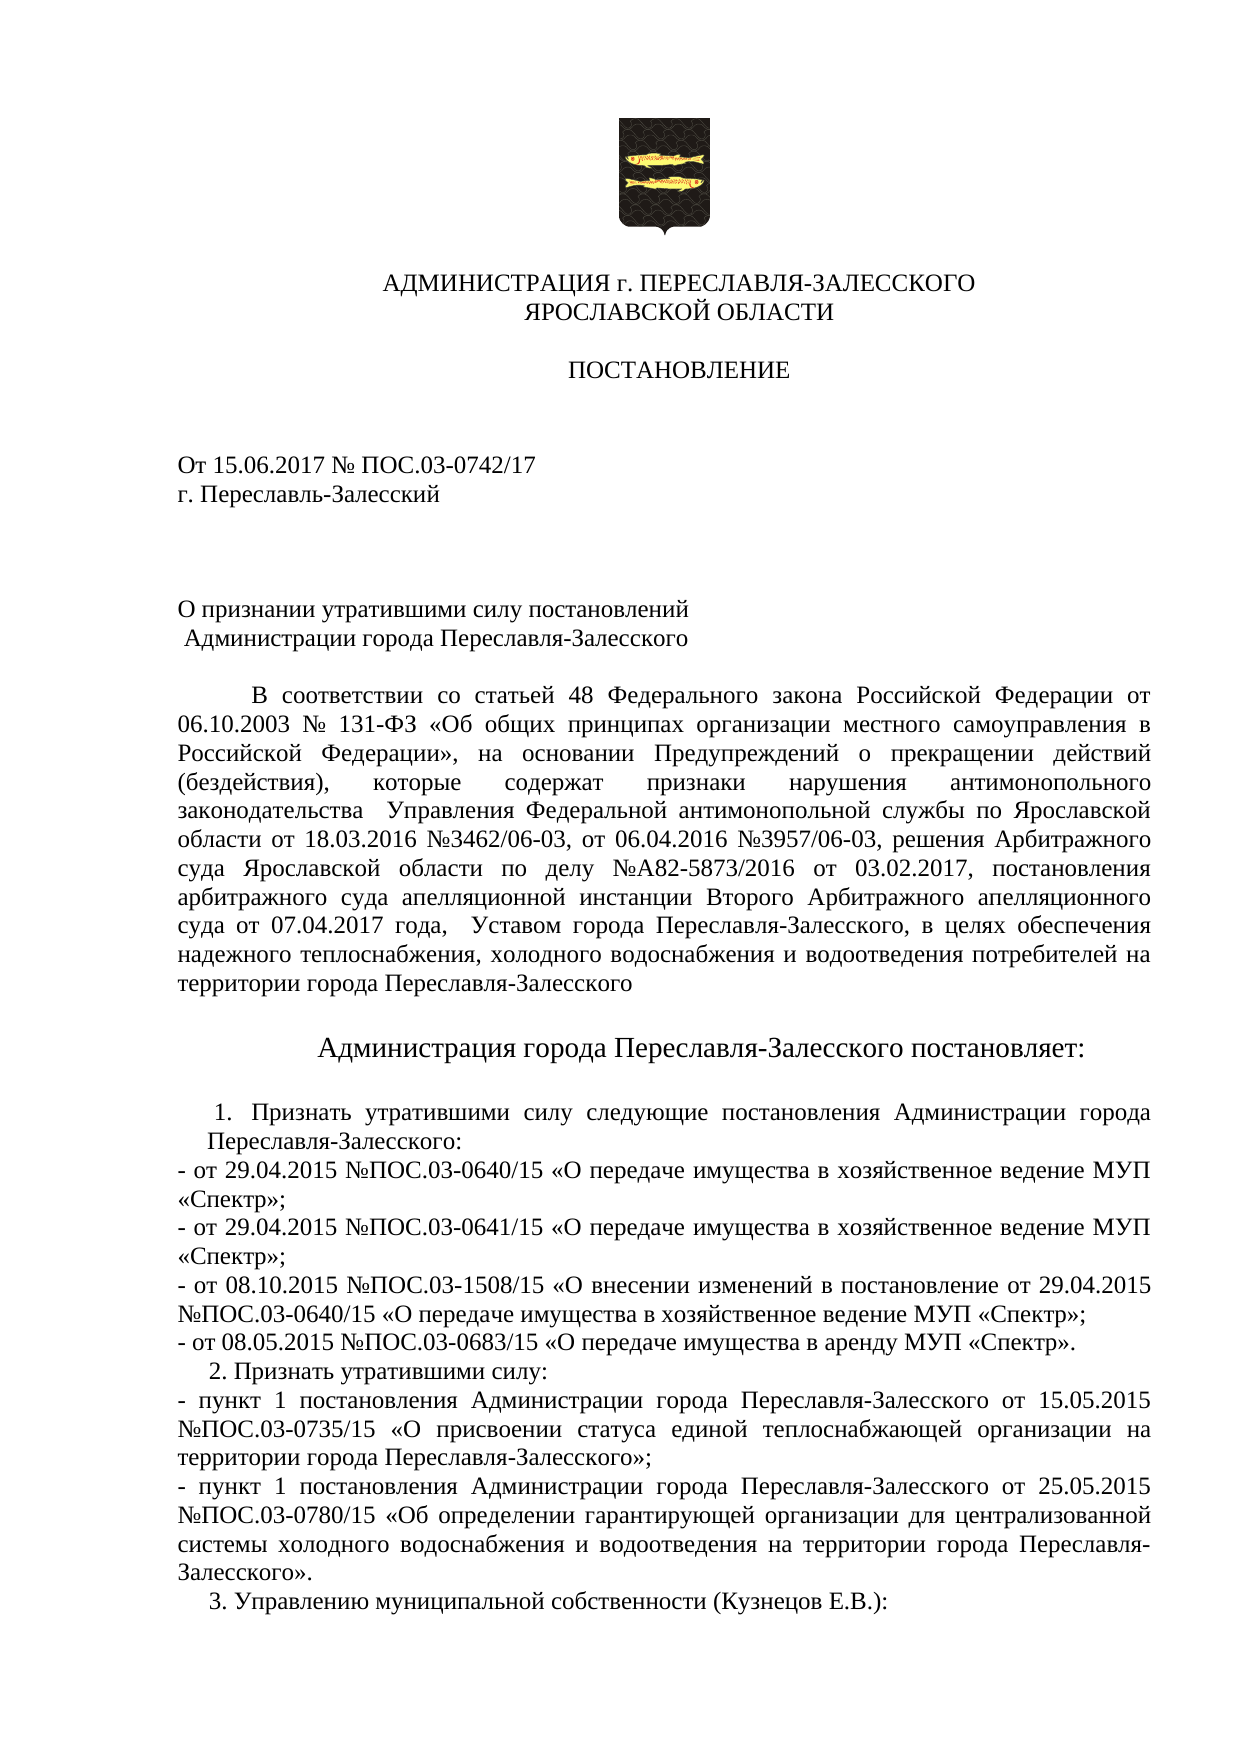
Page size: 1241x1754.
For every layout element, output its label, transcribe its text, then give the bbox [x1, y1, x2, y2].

title - пункт 1 постановления Администрации города Переславля-Залесского от 15.05.2015 №ПОС.03-0735/15 «О присвоении статуса единой теплоснабжающей организации на территории города Переславля-Залесского»; [177, 1385, 1152, 1471]
text ПОСТАНОВЛЕНИЕ [207, 355, 1152, 383]
title - от 08.10.2015 №ПОС.03-1508/15 «О внесении изменений в постановление от 29.04.2015 №ПОС.03-0640/15 «О передаче имущества в хозяйственное ведение МУП «Спектр»; [177, 1270, 1152, 1327]
title - от 29.04.2015 №ПОС.03-0641/15 «О передаче имущества в хозяйственное ведение МУП «Спектр»; [177, 1212, 1152, 1270]
text Администрация города Переславля-Залесского постановляет: [177, 1030, 1152, 1064]
title - от 29.04.2015 №ПОС.03-0640/15 «О передаче имущества в хозяйственное ведение МУП «Спектр»; [177, 1155, 1152, 1212]
title - пункт 1 постановления Администрации города Переславля-Залесского от 25.05.2015 №ПОС.03-0780/15 «Об определении гарантирующей организации для централизованной системы холодного водоснабжения и водоотведения на территории города Переславля-Залесского». [177, 1471, 1152, 1586]
text г. Переславль-Залесский [177, 479, 1152, 508]
title 3. Управлению муниципальной собственности (Кузнецов Е.В.): [177, 1586, 1152, 1615]
text О признании утратившими силу постановлений [177, 594, 1152, 623]
title - от 08.05.2015 №ПОС.03-0683/15 «О передаче имущества в аренду МУП «Спектр». [177, 1327, 1152, 1356]
title 2. Признать утратившими силу: [177, 1356, 1152, 1385]
text В соответствии со статьей 48 Федерального закона Российской Федерации от 06.10.2003 № 131-ФЗ «Об общих принципах организации местного самоуправления в Российской Федерации», на основании Предупреждений о прекращении действий (бездействия), которые содержат признаки нарушения антимонопольного законодательства Управления Федеральной антимонопольной службы по Ярославской области от 18.03.2016 №3462/06-03, от 06.04.2016 №3957/06-03, решения Арбитражного суда Ярославской области по делу №А82-5873/2016 от 03.02.2017, постановления арбитражного суда апелляционной инстанции Второго Арбитражного апелляционного суда от 07.04.2017 года, Уставом города Переславля-Залесского, в целях обеспечения надежного теплоснабжения, холодного водоснабжения и водоотведения потребителей на территории города Переславля-Залесского [177, 681, 1152, 997]
text ЯРОСЛАВСКОЙ ОБЛАСТИ [207, 297, 1152, 326]
title Признать утратившими силу следующие постановления Администрации города Переславля-Залесского: [207, 1097, 1152, 1155]
text АДМИНИСТРАЦИЯ г. ПЕРЕСЛАВЛЯ-ЗАЛЕССКОГО [207, 268, 1152, 297]
text Администрации города Переславля-Залесского [177, 623, 1152, 652]
text От 15.06.2017 № ПОС.03-0742/17 [177, 451, 1152, 479]
